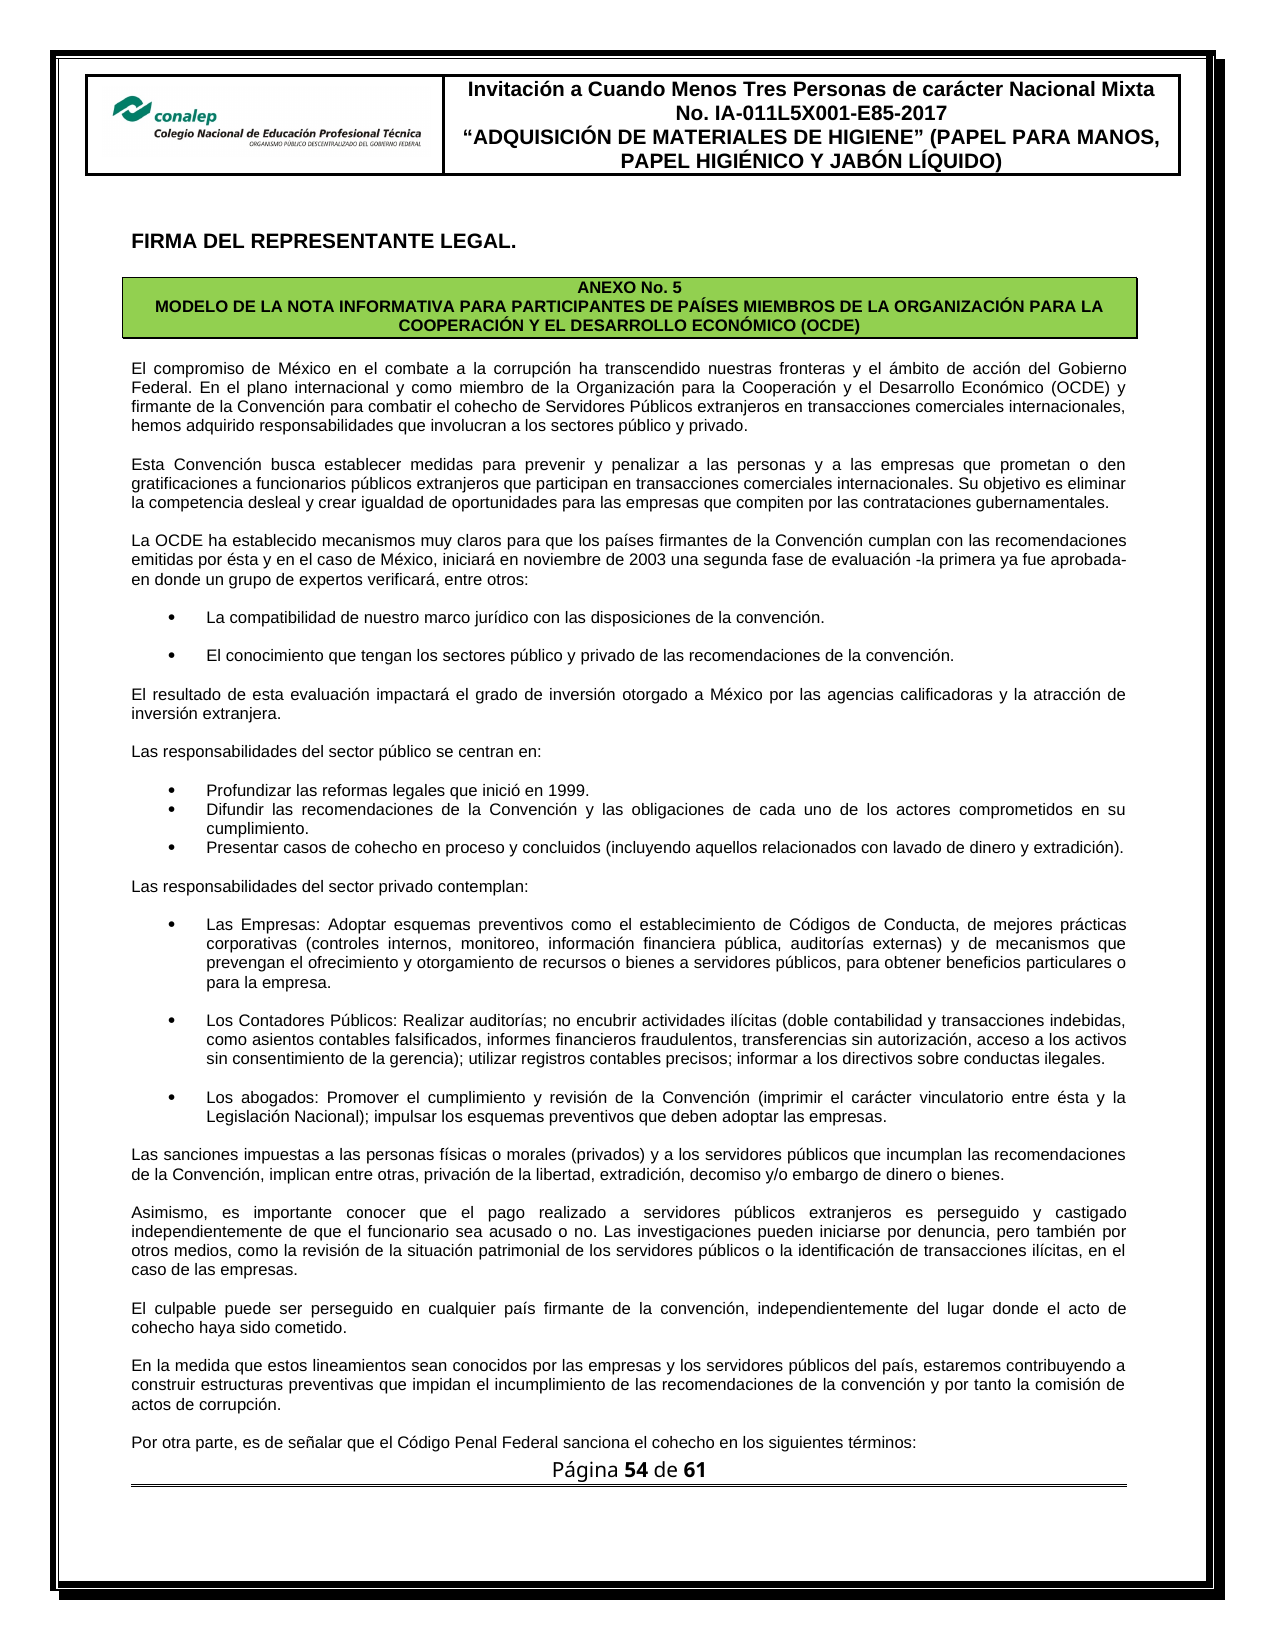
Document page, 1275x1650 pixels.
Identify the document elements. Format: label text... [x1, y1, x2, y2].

text Las responsabilidades del sector público se centran en: [131, 742, 1127, 761]
text El culpable puede ser perseguido en cualquier país firmante de la convención, independientemente del lugar donde el acto de cohecho haya sido cometido. [131, 1298, 1127, 1337]
text FIRMA DEL REPRESENTANTE LEGAL. [131, 229, 1127, 253]
list Las Empresas: Adoptar esquemas preventivos como el establecimiento de Códigos de Conducta, de mejores prácticas corporativas (controles internos, monitoreo, información financiera pública, auditorías externas) y de mecanismos que prevengan el ofrecimiento y otorgamiento de recursos o bienes a servidores públicos, para obtener beneficios particulares o para la empresa. [169, 915, 1127, 992]
list El conocimiento que tengan los sectores público y privado de las recomendaciones de la convención. [169, 646, 1127, 665]
list La compatibilidad de nuestro marco jurídico con las disposiciones de la convención. [169, 608, 1127, 627]
text Esta Convención busca establecer medidas para prevenir y penalizar a las personas y a las empresas que prometan o den gratificaciones a funcionarios públicos extranjeros que participan en transacciones comerciales internacionales. Su objetivo es eliminar la competencia desleal y crear igualdad de oportunidades para las empresas que compiten por las contrataciones gubernamentales. [131, 454, 1127, 512]
text La OCDE ha establecido mecanismos muy claros para que los países firmantes de la Convención cumplan con las recomendaciones emitidas por ésta y en el caso de México, iniciará en noviembre de 2003 una segunda fase de evaluación -la primera ya fue aprobada- en donde un grupo de expertos verificará, entre otros: [131, 531, 1127, 588]
text En la medida que estos lineamientos sean conocidos por las empresas y los servidores públicos del país, estaremos contribuyendo a construir estructuras preventivas que impidan el incumplimiento de las recomendaciones de la convención y por tanto la comisión de actos de corrupción. [131, 1356, 1127, 1413]
text El resultado de esta evaluación impactará el grado de inversión otorgado a México por las agencias calificadoras y la atracción de inversión extranjera. [131, 684, 1127, 723]
subtitle ANEXO No. 5 [123, 278, 1136, 296]
text El compromiso de México en el combate a la corrupción ha transcendido nuestras fronteras y el ámbito de acción del Gobierno Federal. En el plano internacional y como miembro de la Organización para la Cooperación y el Desarrollo Económico (OCDE) y firmante de la Convención para combatir el cohecho de Servidores Públicos extranjeros en transacciones comerciales internacionales, hemos adquirido responsabilidades que involucran a los sectores público y privado. [131, 358, 1127, 435]
list Los Contadores Públicos: Realizar auditorías; no encubrir actividades ilícitas (doble contabilidad y transacciones indebidas, como asientos contables falsificados, informes financieros fraudulentos, transferencias sin autorización, acceso a los activos sin consentimiento de la gerencia); utilizar registros contables precisos; informar a los directivos sobre conductas ilegales. [169, 1011, 1127, 1068]
text Asimismo, es importante conocer que el pago realizado a servidores públicos extranjeros es perseguido y castigado independientemente de que el funcionario sea acusado o no. Las investigaciones pueden iniciarse por denuncia, pero también por otros medios, como la revisión de la situación patrimonial de los servidores públicos o la identificación de transacciones ilícitas, en el caso de las empresas. [131, 1203, 1127, 1279]
text Las responsabilidades del sector privado contemplan: [131, 876, 1127, 896]
picture [101, 86, 432, 157]
list Presentar casos de cohecho en proceso y concluidos (incluyendo aquellos relacionados con lavado de dinero y extradición). [169, 838, 1127, 857]
list Profundizar las reformas legales que inició en 1999. [169, 780, 1127, 799]
list Los abogados: Promover el cumplimiento y revisión de la Convención (imprimir el carácter vinculatorio entre ésta y la Legislación Nacional); impulsar los esquemas preventivos que deben adoptar las empresas. [169, 1087, 1127, 1126]
list Difundir las recomendaciones de la Convención y las obligaciones de cada uno de los actores comprometidos en su cumplimiento. [169, 799, 1127, 838]
subtitle MODELO DE LA NOTA INFORMATIVA PARA PARTICIPANTES DE PAÍSES MIEMBROS DE LA ORGANIZACIÓN PARA LA COOPERACIÓN Y EL DESARROLLO ECONÓMICO (OCDE) [123, 296, 1136, 337]
text Las sanciones impuestas a las personas físicas o morales (privados) y a los servidores públicos que incumplan las recomendaciones de la Convención, implican entre otras, privación de la libertad, extradición, decomiso y/o embargo de dinero o bienes. [131, 1145, 1127, 1183]
text Por otra parte, es de señalar que el Código Penal Federal sanciona el cohecho en los siguientes términos: [131, 1433, 1127, 1452]
